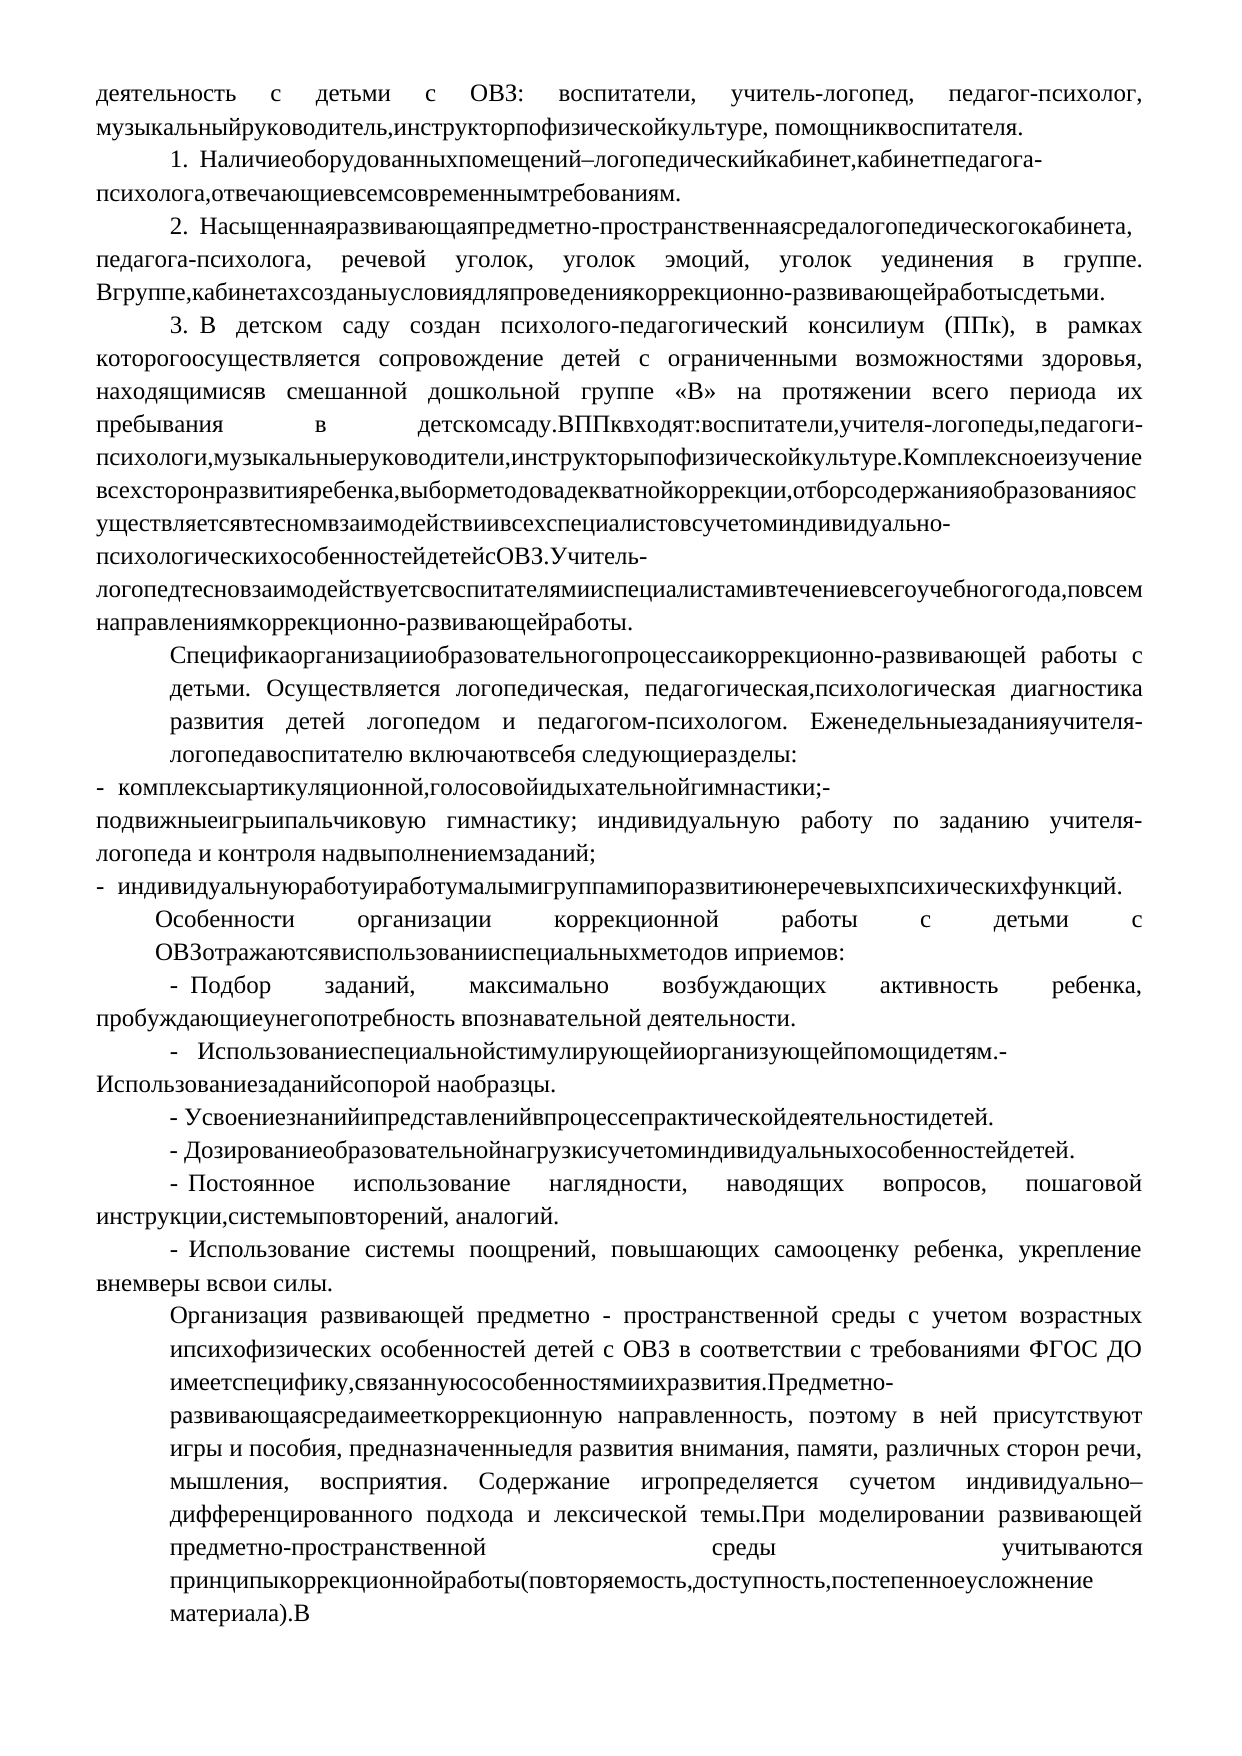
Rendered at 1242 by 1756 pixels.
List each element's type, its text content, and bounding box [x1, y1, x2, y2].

list Особенности организации коррекционной работы с детьми с ОВЗотражаютсявиспользованииспециальныхметодов иприемов: [155, 904, 1143, 966]
list Дозированиеобразовательнойнагрузкисучетоминдивидуальныхособенностейдетей. [169, 1135, 1237, 1164]
list Использование системы поощрений, повышающих самооценку ребенка, укрепление внемверы всвои силы. [96, 1234, 1142, 1296]
list Подбор заданий, максимально возбуждающих активность ребенка, пробуждающиеунегопотребность впознавательной деятельности. [96, 970, 1143, 1032]
list Организация развивающей предметно - пространственной среды с учетом возрастных ипсихофизических особенностей детей с ОВЗ в соответствии с требованиями ФГОС ДО имеетспецифику,связаннуюсособенностямиихразвития.Предметно-развивающаясредаимееткоррекционную направленность, поэтому в ней присутствуют игры и пособия, предназначенныедля развития внимания, памяти, различных сторон речи, мышления, восприятия. Содержание игропределяется сучетом индивидуально– дифференцированного подхода и лексической темы.При моделировании развивающей предметно-пространственной среды учитываются принципыкоррекционнойработы(повторяемость,доступность,постепенноеусложнение материала).В [169, 1301, 1143, 1627]
list В детском саду создан психолого-педагогический консилиум (ППк), в рамках которогоосуществляется сопровождение детей с ограниченными возможностями здоровья, находящимисяв смешанной дошкольной группе «В» на протяжении всего периода их пребывания в детскомсаду.ВППквходят:воспитатели,учителя-логопеды,педагоги-психологи,музыкальныеруководители,инструкторыпофизическойкультуре.Комплексноеизучениевсехсторонразвитияребенка,выборметодовадекватнойкоррекции,отборсодержанияобразованияосуществляетсявтесномвзаимодействиивсехспециалистовсучетоминдивидуально-психологическихособенностейдетейсОВЗ.Учитель-логопедтесновзаимодействуетсвоспитателямииспециалистамивтечениевсегоучебногогода,повсемнаправлениямкоррекционно-развивающейработы. [96, 310, 1143, 636]
list Наличиеоборудованныхпомещений–логопедическийкабинет,кабинетпедагога-психолога,отвечающиевсемсовременнымтребованиям. [96, 144, 1143, 206]
text деятельность с детьми с ОВЗ: воспитатели, учитель-логопед, педагог-психолог, музыкальныйруководитель,инструкторпофизическойкультуре, помощниквоспитателя. [96, 78, 1143, 140]
list Спецификаорганизацииобразовательногопроцессаикоррекционно-развивающей работы с детьми. Осуществляется логопедическая, педагогическая,психологическая диагностика развития детей логопедом и педагогом-психологом. Еженедельныезаданияучителя-логопедавоспитателю включаютвсебя следующиеразделы: [169, 640, 1143, 768]
list Усвоениезнанийипредставленийвпроцессепрактическойдеятельностидетей. [169, 1102, 1237, 1131]
list Насыщеннаяразвивающаяпредметно-пространственнаясредалогопедическогокабинета, педагога-психолога, речевой уголок, уголок эмоций, уголок уединения в группе. Вгруппе,кабинетахсозданыусловиядляпроведениякоррекционно-развивающейработысдетьми. [96, 211, 1143, 306]
list Использованиеспециальнойстимулирующейиорганизующейпомощидетям.-Использованиезаданийсопорой наобразцы. [96, 1036, 1143, 1098]
list Постоянное использование наглядности, наводящих вопросов, пошаговой инструкции,системыповторений, аналогий. [96, 1168, 1143, 1230]
list индивидуальнуюработуиработумалымигруппамипоразвитиюнеречевыхпсихическихфункций. [96, 871, 1142, 900]
list комплексыартикуляционной,голосовойидыхательнойгимнастики;-подвижныеигрыипальчиковую гимнастику; индивидуальную работу по заданию учителя-логопеда и контроля надвыполнениемзаданий; [96, 772, 1143, 867]
